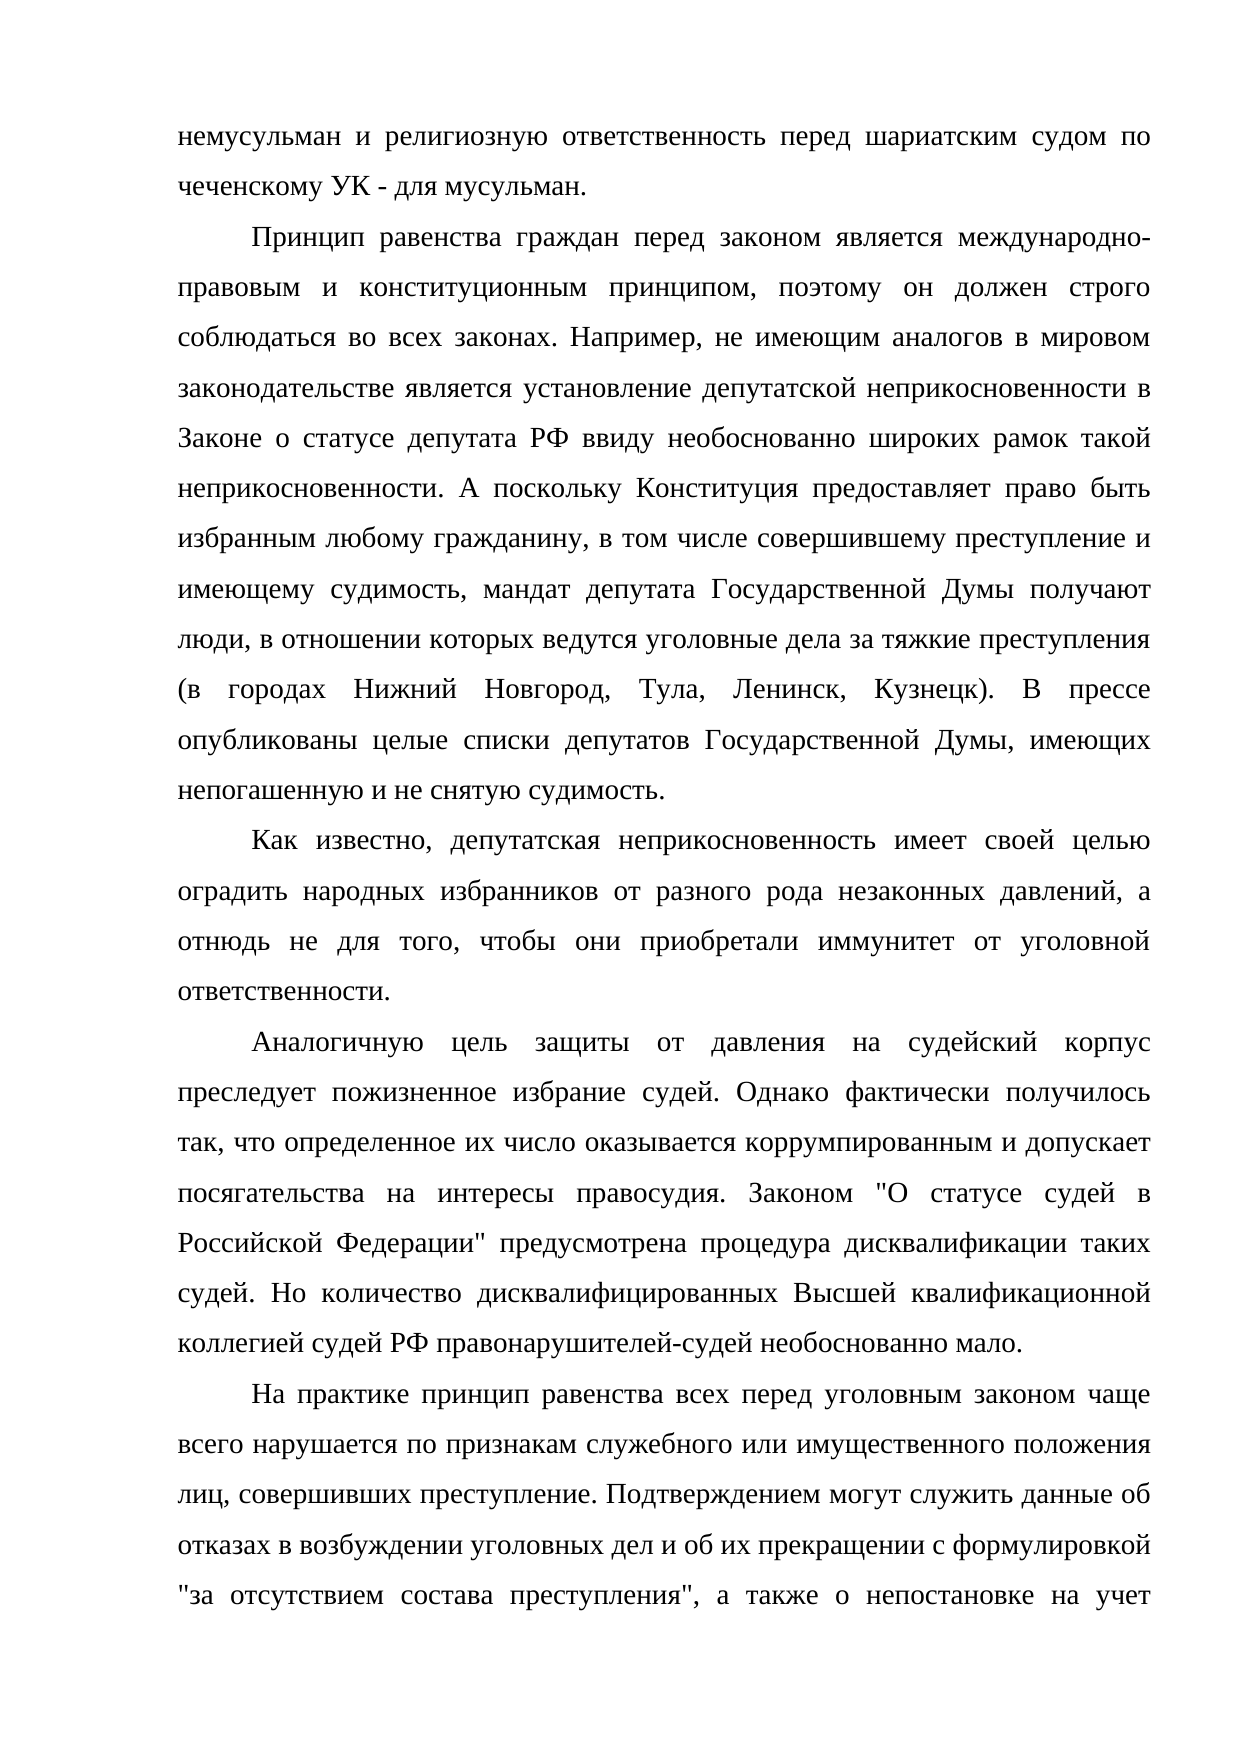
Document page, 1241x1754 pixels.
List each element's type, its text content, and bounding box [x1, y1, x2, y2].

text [177, 118, 1152, 202]
text Принцип равенства граждан перед законом является международно-правовым и конституционным принципом, поэтому он должен строго соблюдаться во всех законах. Например, не имеющим аналогов в мировом законодательстве является установление депутатской неприкосновенности в Законе о статусе депутата РФ ввиду необоснованно широких рамок такой неприкосновенности. А поскольку Конституция предоставляет право быть избранным любому гражданину, в том числе совершившему преступление и имеющему судимость, мандат депутата Государственной Думы получают люди, в отношении которых ведутся уголовные дела за тяжкие преступления (в городах Нижний Новгород, Тула, Ленинск, Кузнецк). В прессе опубликованы целые списки депутатов Государственной Думы, имеющих непогашенную и не снятую судимость. [177, 219, 1152, 806]
text Как известно, депутатская неприкосновенность имеет своей целью оградить народных избранников от разного рода незаконных давлений, а отнюдь не для того, чтобы они приобретали иммунитет от уголовной ответственности. [177, 822, 1152, 1007]
text Аналогичную цель защиты от давления на судейский корпус преследует пожизненное избрание судей. Однако фактически получилось так, что определенное их число оказывается коррумпированным и допускает посягательства на интересы правосудия. Законом "О статусе судей в Российской Федерации" предусмотрена процедура дисквалификации таких судей. Но количество дисквалифицированных Высшей квалификационной коллегией судей РФ правонарушителей-судей необоснованно мало. [177, 1024, 1152, 1359]
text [177, 1376, 1152, 1611]
